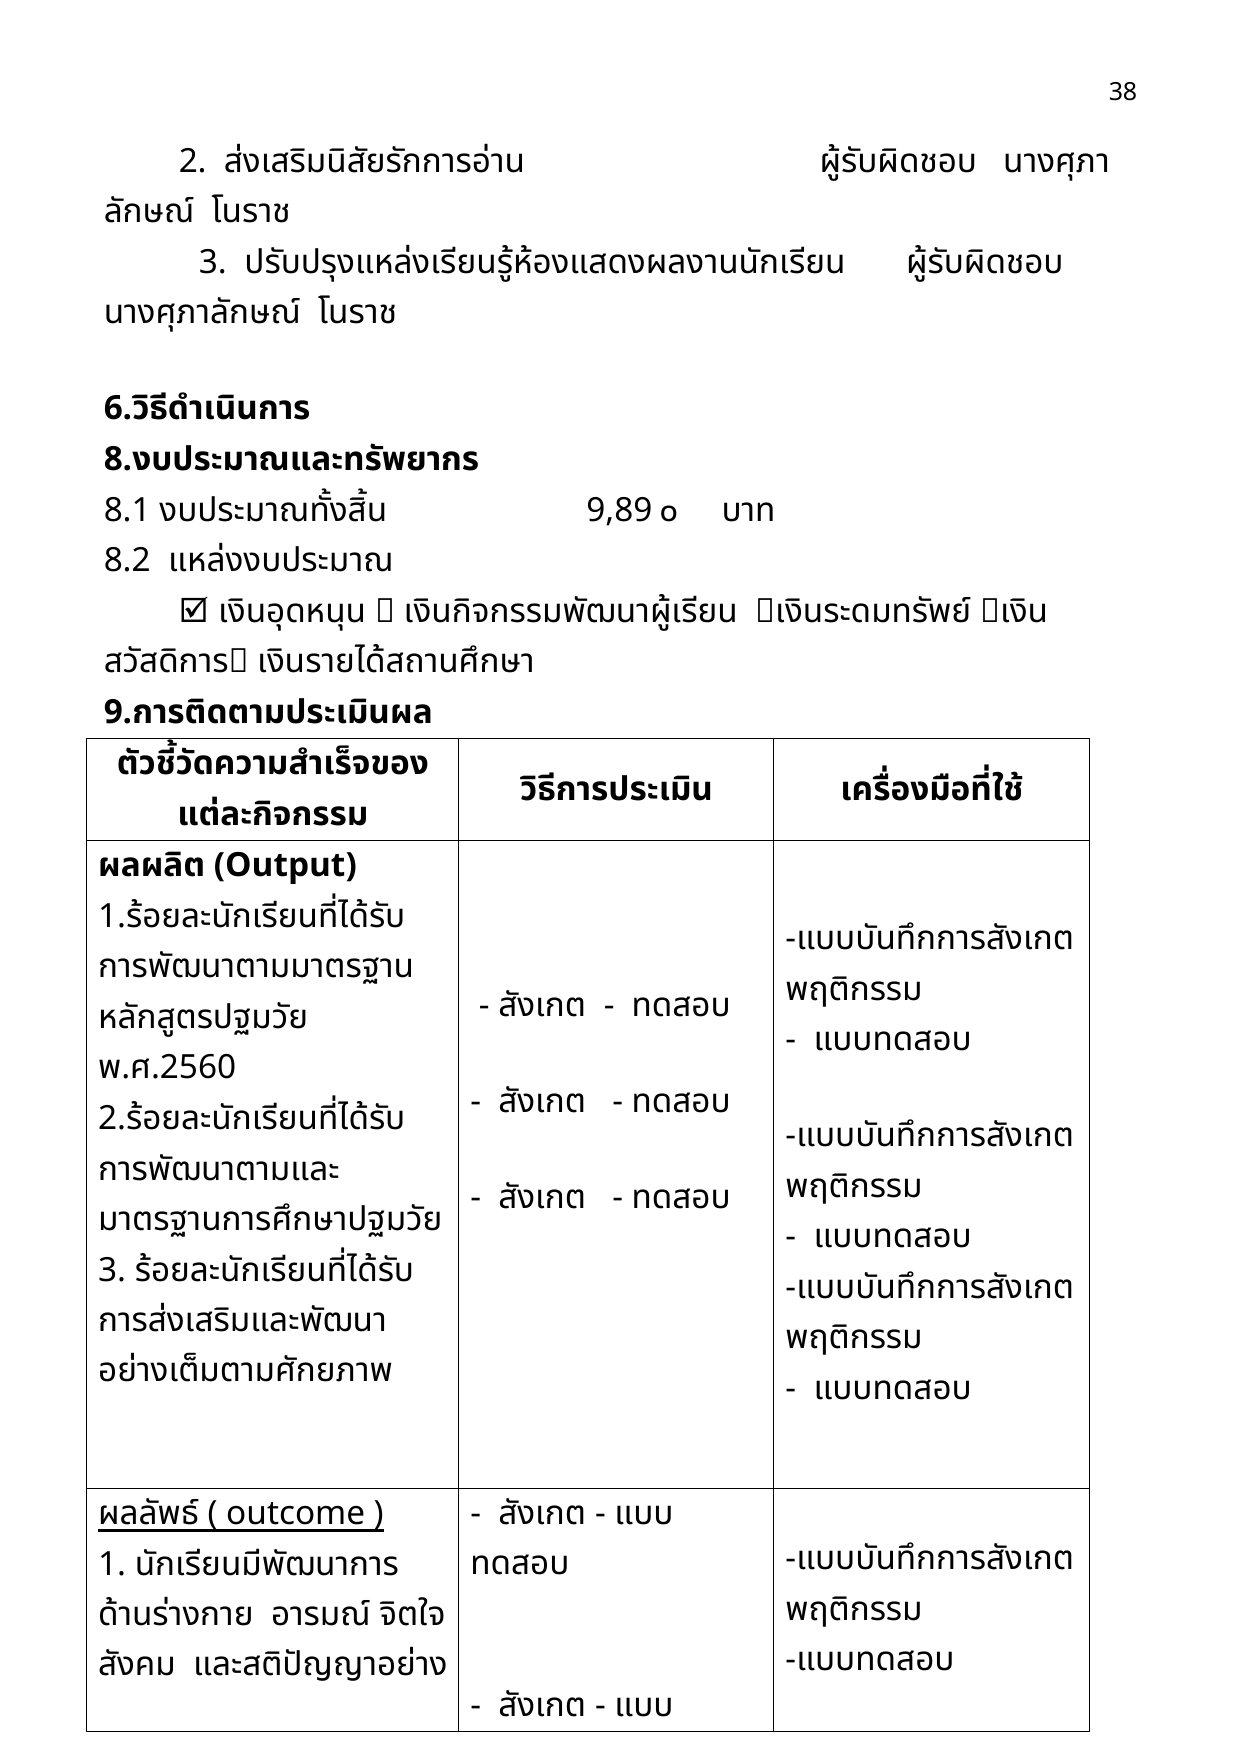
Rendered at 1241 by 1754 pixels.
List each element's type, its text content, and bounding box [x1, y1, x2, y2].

text 8.2 แหล่งงบประมาณ เงินอุดหนุน เงินกิจกรรมพัฒนาผู้เรียน เงินระดมทรัพย์ เงินสวัสดิการ เงินรายได้สถานศึกษา [103, 536, 1137, 688]
text 6.วิธีดำเนินการ [103, 384, 1137, 435]
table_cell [774, 1489, 1089, 1731]
text 3. ปรับปรุงแหล่งเรียนรู้ห้องแสดงผลงานนักเรียน ผู้รับผิดชอบ นางศุภาลักษณ์ โนราช [103, 238, 1137, 339]
table_cell -แบบบันทึกการสังเกตพฤติกรรม - แบบทดสอบ -แบบบันทึกการสังเกตพฤติกรรม - แบบทดสอบ -แบบบันทึกการสังเกตพฤติกรรม - แบบทดสอบ [774, 841, 1089, 1488]
text 9.การติดตามประเมินผล [103, 688, 1137, 738]
table_header ตัวชี้วัดความสำเร็จของแต่ละกิจกรรม [87, 739, 458, 840]
table_header เครื่องมือที่ใช้ [774, 739, 1089, 840]
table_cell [459, 1489, 773, 1731]
table_cell - สังเกต - ทดสอบ - สังเกต - ทดสอบ - สังเกต - ทดสอบ [459, 841, 773, 1488]
text 8.งบประมาณและทรัพยากร [103, 435, 1137, 485]
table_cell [87, 1489, 458, 1731]
text 2. ส่งเสริมนิสัยรักการอ่าน ผู้รับผิดชอบ นางศุภาลักษณ์ โนราช [103, 137, 1137, 238]
table_cell ผลผลิต (Output) 1.ร้อยละนักเรียนที่ได้รับการพัฒนาตามมาตรฐานหลักสูตรปฐมวัย พ.ศ.2560 2.ร้อยละนักเรียนที่ได้รับการพัฒนาตามและมาตรฐานการศึกษาปฐมวัย 3. ร้อยละนักเรียนที่ได้รับการส่งเสริมและพัฒนาอย่างเต็มตามศักยภาพ [87, 841, 458, 1488]
text 8.1 งบประมาณทั้งสิ้น 9,89๐ บาท [103, 485, 1137, 536]
table_header วิธีการประเมิน [459, 739, 773, 840]
